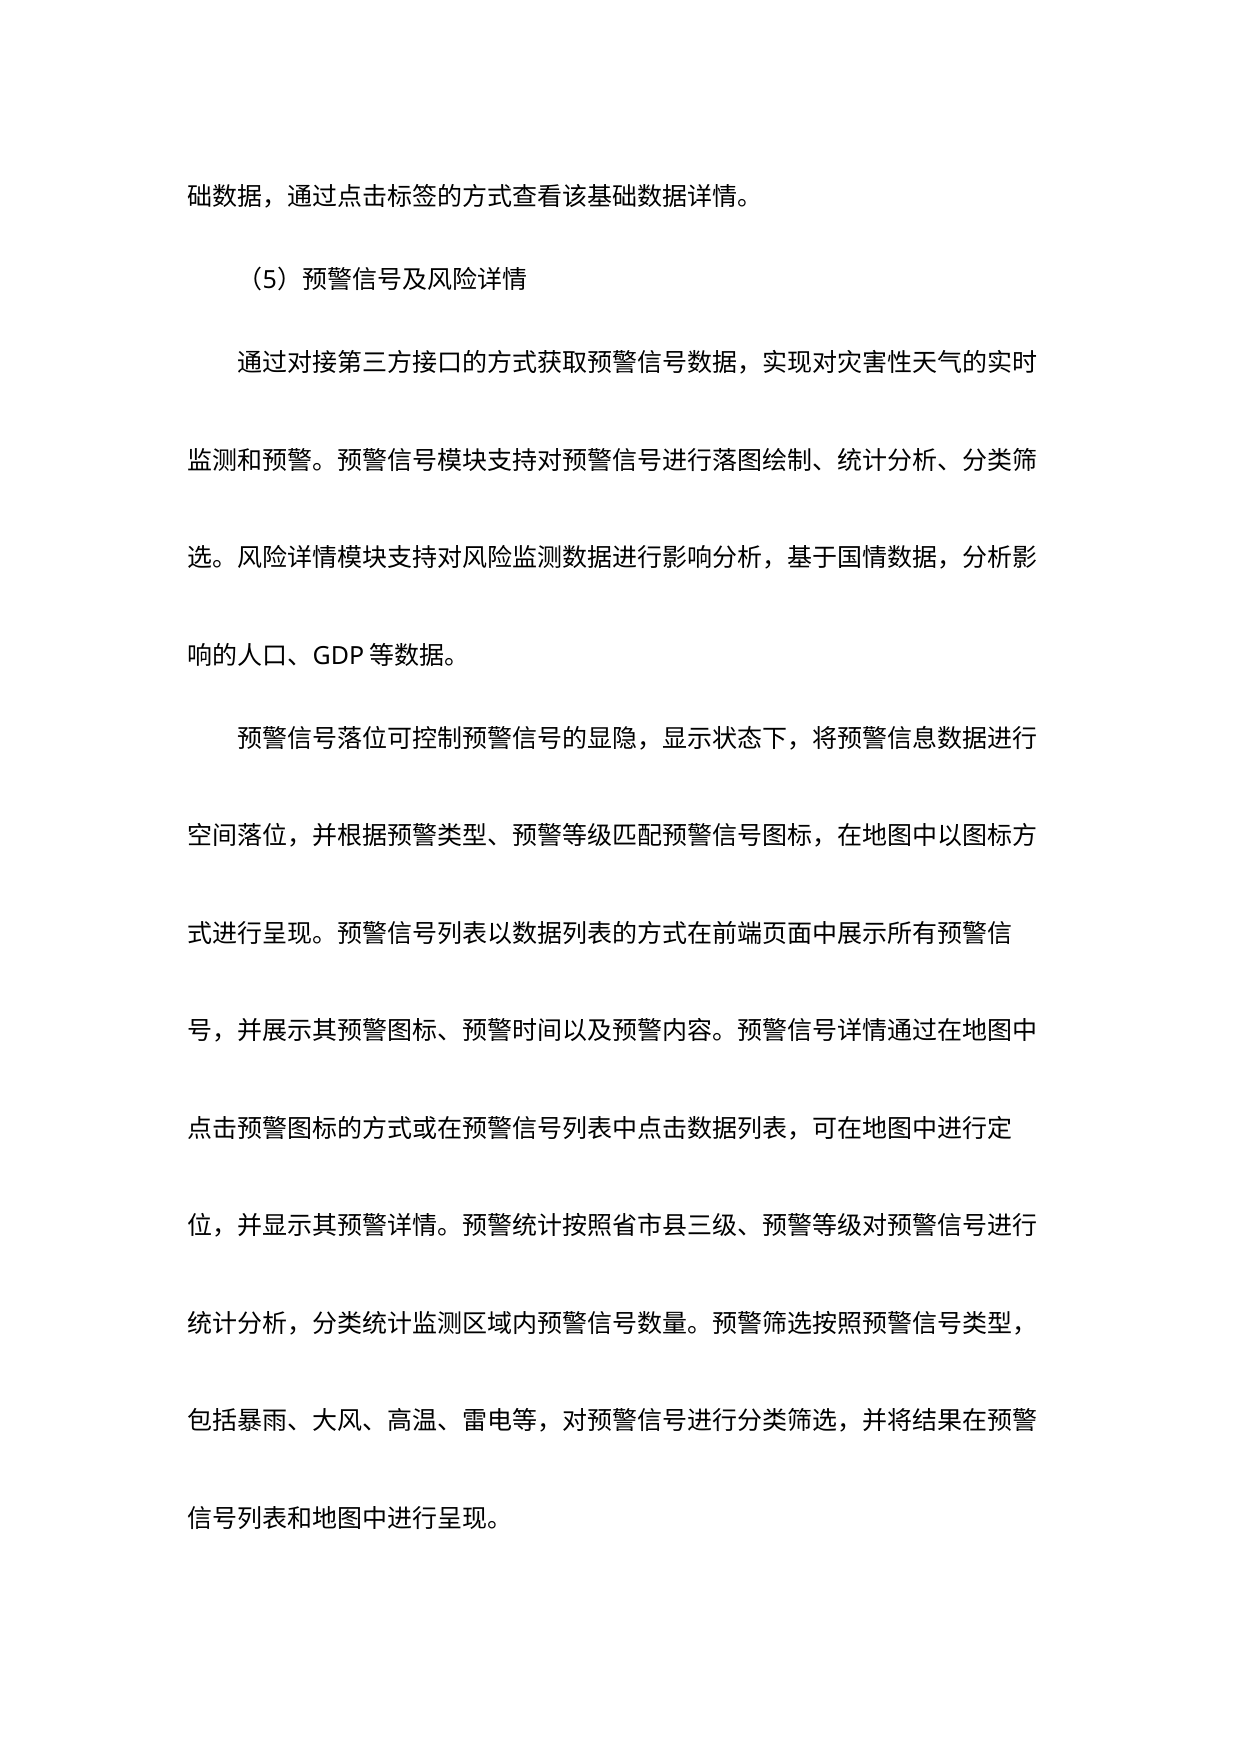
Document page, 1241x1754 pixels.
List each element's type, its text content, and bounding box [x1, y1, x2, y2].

text 通过对接第三方接口的方式获取预警信号数据，实现对灾害性天气的实时监测和预警。预警信号模块支持对预警信号进行落图绘制、统计分析、分类筛选。风险详情模块支持对风险监测数据进行影响分析，基于国情数据，分析影响的人口、GDP等数据。 [187, 328, 1053, 686]
text 预警信号落位可控制预警信号的显隐，显示状态下，将预警信息数据进行空间落位，并根据预警类型、预警等级匹配预警信号图标，在地图中以图标方式进行呈现。预警信号列表以数据列表的方式在前端页面中展示所有预警信号，并展示其预警图标、预警时间以及预警内容。预警信号详情通过在地图中点击预警图标的方式或在预警信号列表中点击数据列表，可在地图中进行定位，并显示其预警详情。预警统计按照省市县三级、预警等级对预警信号进行统计分析，分类统计监测区域内预警信号数量。预警筛选按照预警信号类型，包括暴雨、大风、高温、雷电等，对预警信号进行分类筛选，并将结果在预警信号列表和地图中进行呈现。 [187, 704, 1053, 1549]
list （5）预警信号及风险详情 [187, 245, 1053, 310]
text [187, 162, 1053, 227]
